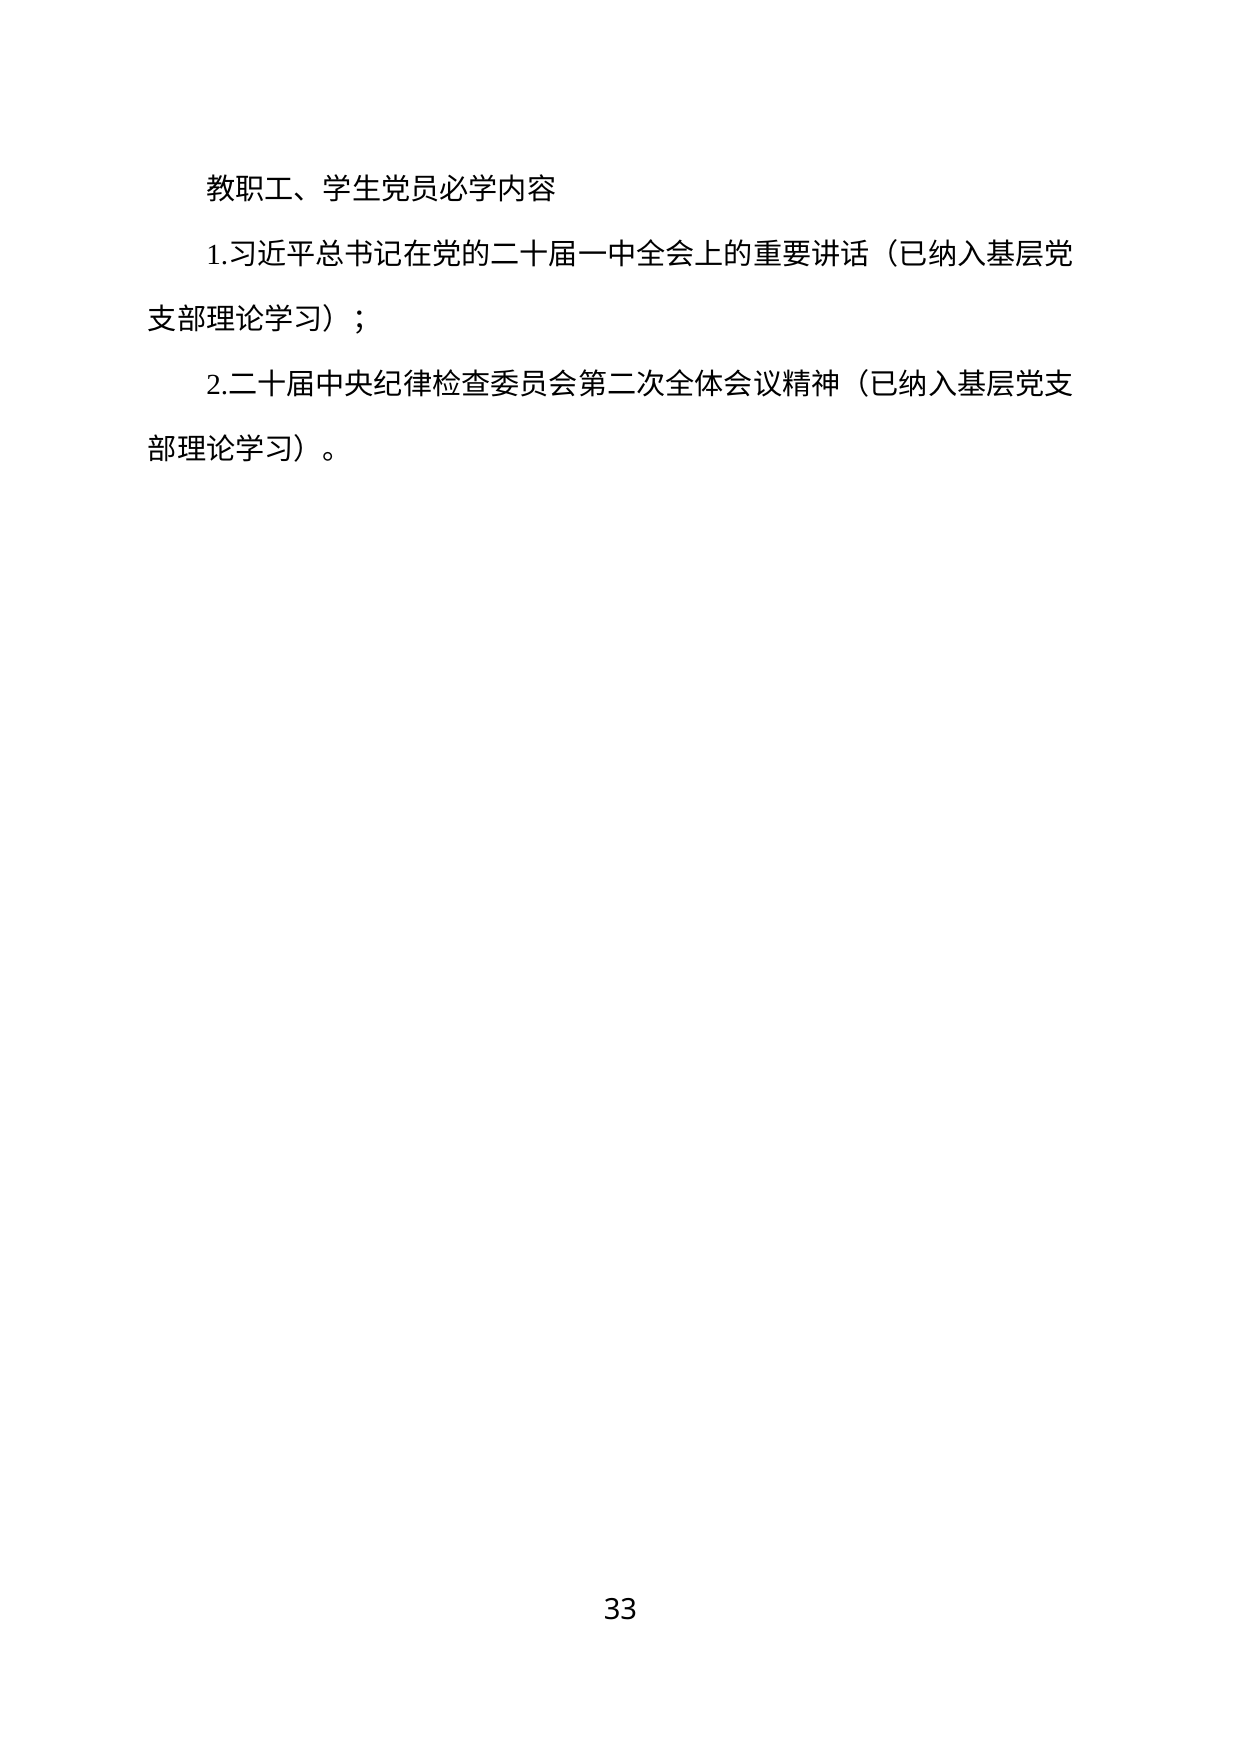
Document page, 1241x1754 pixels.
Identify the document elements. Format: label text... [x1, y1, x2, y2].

text 1.习近平总书记在党的二十届一中全会上的重要讲话（已纳入基层党支部理论学习）； [148, 219, 1092, 349]
text 2.二十届中央纪律检查委员会第二次全体会议精神（已纳入基层党支部理论学习）。 [148, 349, 1092, 479]
text 教职工、学生党员必学内容 [148, 154, 1092, 219]
